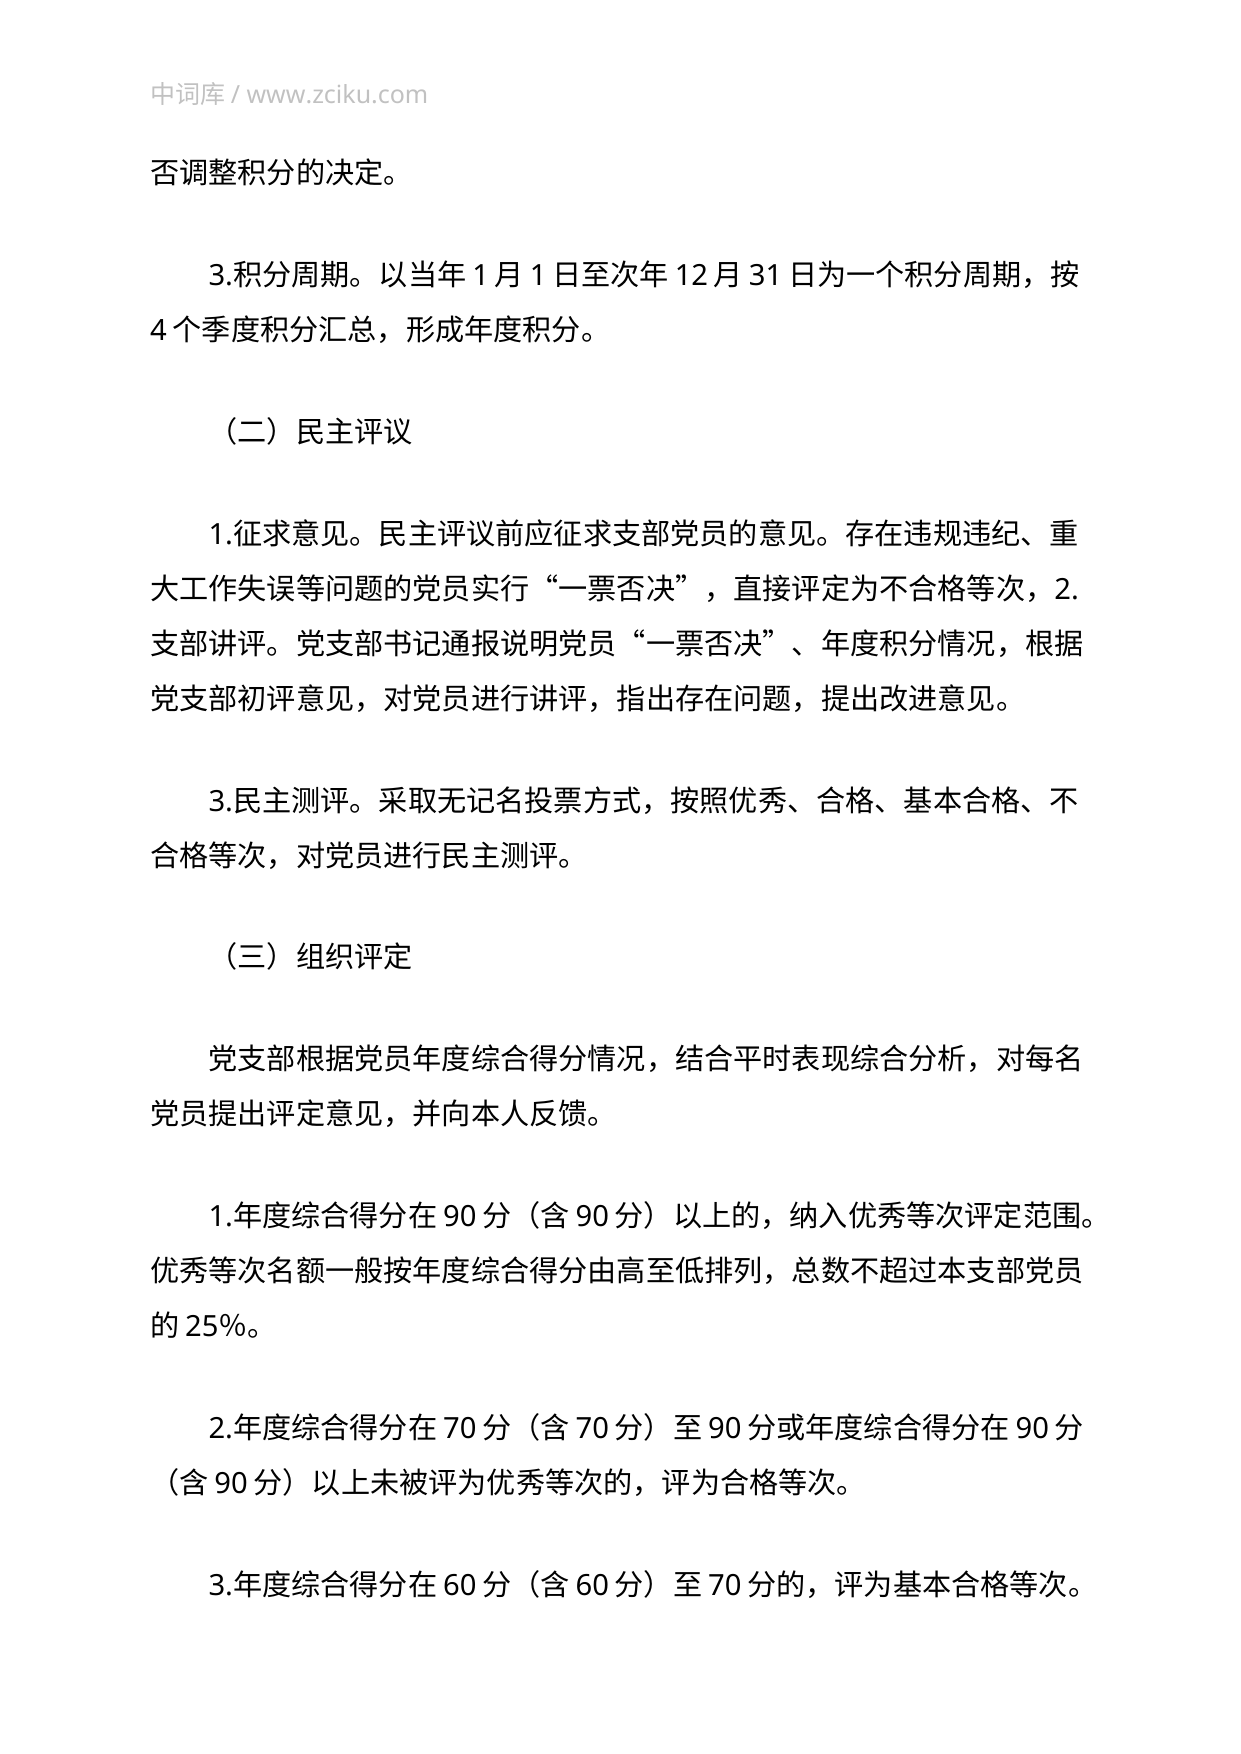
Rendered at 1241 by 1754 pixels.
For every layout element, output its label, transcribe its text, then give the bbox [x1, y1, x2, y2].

text 1.年度综合得分在90分（含90分）以上的，纳入优秀等次评定范围。优秀等次名额一般按年度综合得分由高至低排列，总数不超过本支部党员的25％。 [150, 1192, 1090, 1345]
text （三）组织评定 [150, 934, 1090, 976]
text 1.征求意见。民主评议前应征求支部党员的意见。存在违规违纪、重大工作失误等问题的党员实行“一票否决”，直接评定为不合格等次，2.支部讲评。党支部书记通报说明党员“一票否决”、年度积分情况，根据党支部初评意见，对党员进行讲评，指出存在问题，提出改进意见。 [150, 511, 1090, 718]
text 2.年度综合得分在70分（含70分）至90分或年度综合得分在90分（含90分）以上未被评为优秀等次的，评为合格等次。 [150, 1404, 1090, 1502]
text 3.年度综合得分在60分（含60分）至70分的，评为基本合格等次。 [150, 1561, 1090, 1604]
text 3.积分周期。以当年1月1日至次年12月31日为一个积分周期，按4个季度积分汇总，形成年度积分。 [150, 252, 1090, 349]
text 党支部根据党员年度综合得分情况，结合平时表现综合分析，对每名党员提出评定意见，并向本人反馈。 [150, 1036, 1090, 1133]
text （二）民主评议 [150, 409, 1090, 451]
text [150, 150, 1090, 192]
text 3.民主测评。采取无记名投票方式，按照优秀、合格、基本合格、不合格等次，对党员进行民主测评。 [150, 777, 1090, 874]
